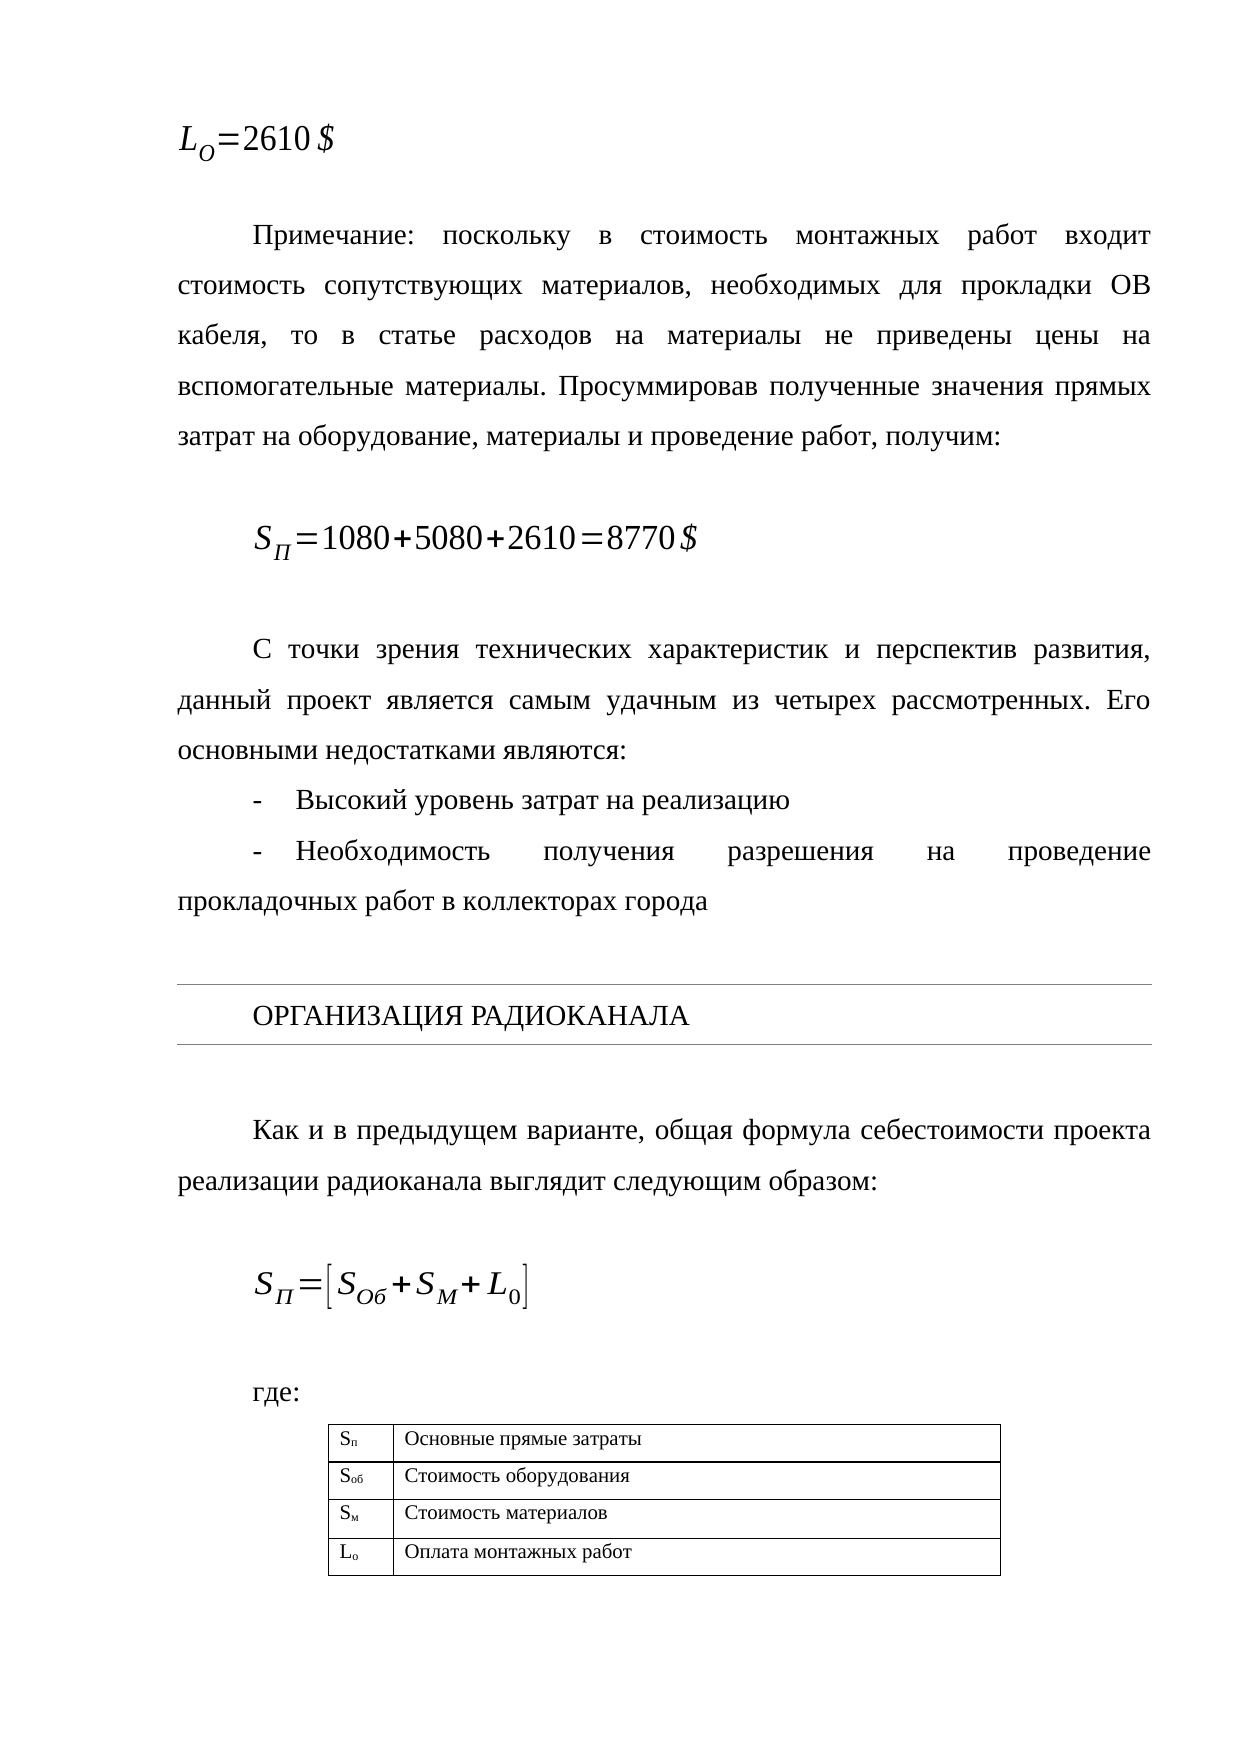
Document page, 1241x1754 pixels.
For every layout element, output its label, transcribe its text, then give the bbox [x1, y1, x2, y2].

table_cell Стоимость оборудования [394, 1463, 1000, 1498]
text С точки зрения технических характеристик и перспектив развития, данный проект является самым удачным из четырех рассмотренных. Его основными недостатками являются: [177, 631, 1152, 766]
table_header Основные прямые затраты [394, 1425, 1000, 1461]
table_cell Sоб [329, 1463, 393, 1498]
list Необходимость получения разрешения на проведение прокладочных работ в коллекторах города [177, 833, 1152, 917]
table_cell Lо [329, 1539, 393, 1575]
list Высокий уровень затрат на реализацию [177, 782, 1152, 816]
table_cell Sм [329, 1500, 393, 1538]
table_cell Оплата монтажных работ [394, 1539, 1000, 1575]
text Примечание: поскольку в стоимость монтажных работ входит стоимость сопутствующих материалов, необходимых для прокладки ОВ кабеля, то в статье расходов на материалы не приведены цены на вспомогательные материалы. Просуммировав полученные значения прямых затрат на оборудование, материалы и проведение работ, получим: [177, 217, 1152, 452]
table_header Sп [329, 1425, 393, 1461]
table_cell Стоимость материалов [394, 1500, 1000, 1538]
text Как и в предыдущем варианте, общая формула себестоимости проекта реализации радиоканала выглядит следующим образом: [177, 1112, 1152, 1196]
subtitle Организация радиоканала [177, 985, 1152, 1044]
text где: [177, 1374, 1152, 1408]
